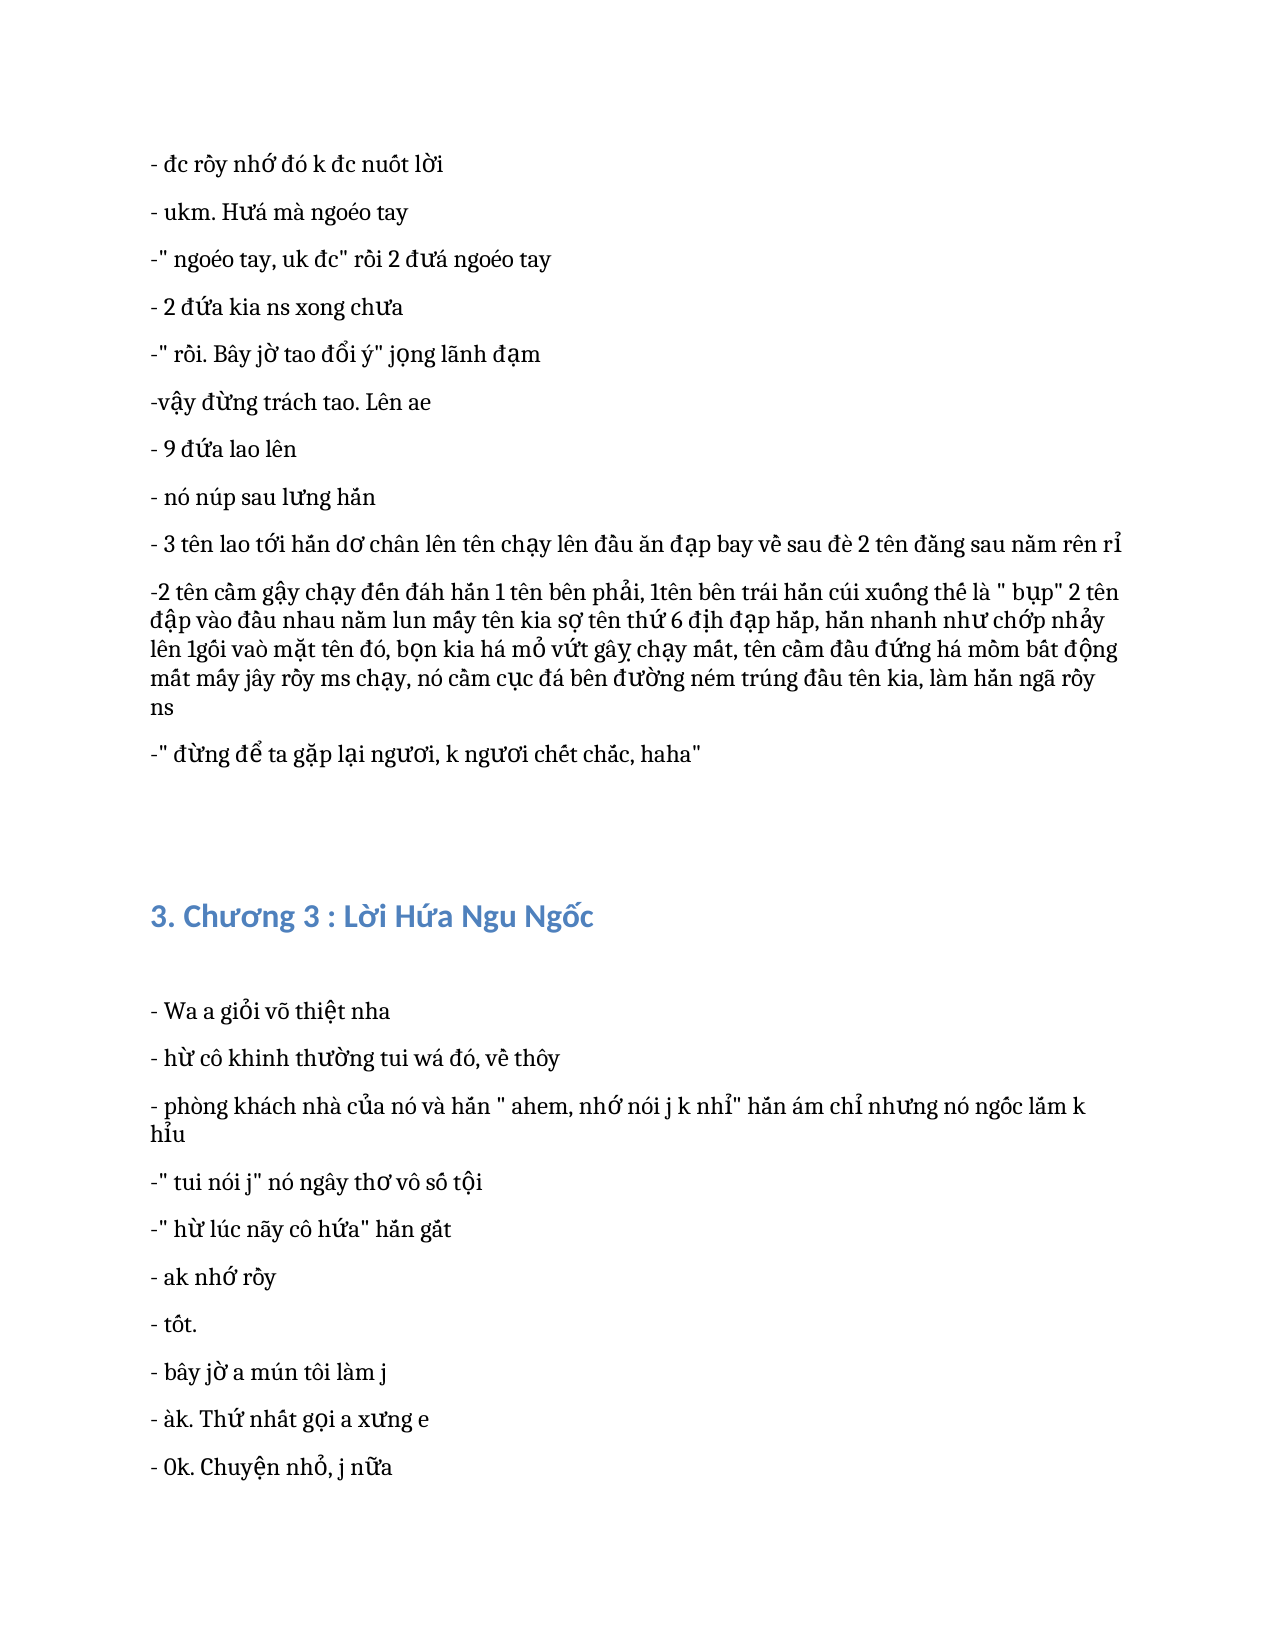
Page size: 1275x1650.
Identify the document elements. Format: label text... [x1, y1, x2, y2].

text - ukm. Hưá mà ngoéo tay [150, 197, 1125, 226]
text - àk. Thứ nhất gọi a xưng e [150, 1405, 1125, 1434]
text - Wa a giỏi võ thiệt nha [150, 939, 1125, 1025]
text -" rồi. Bây jờ tao đổi ý" jọng lãnh đạm [150, 340, 1125, 369]
text - 3 tên lao tới hắn dơ chân lên tên chạy lên đầu ăn đạp bay về sau đè 2 tên đằng sau nằm rên rỉ [150, 530, 1125, 559]
text - ak nhớ rồy [150, 1263, 1125, 1292]
text - tốt. [150, 1310, 1125, 1339]
subtitle 3. Chương 3 : Lời Hứa Ngu Ngốc [150, 894, 1125, 935]
text - 0k. Chuyện nhỏ, j nữa [150, 1453, 1125, 1482]
text - nó núp sau lưng hắn [150, 482, 1125, 511]
text - đc rồy nhớ đó k đc nuốt lời [150, 150, 1125, 179]
text - 9 đứa lao lên [150, 435, 1125, 464]
text -vậy đừng trách tao. Lên ae [150, 387, 1125, 416]
text - 2 đứa kia ns xong chưa [150, 292, 1125, 321]
text - phòng khách nhà của nó và hắn " ahem, nhớ nói j k nhỉ" hắn ám chỉ nhưng nó ngốc lắm k hỉu [150, 1092, 1125, 1149]
text - hừ cô khinh thường tui wá đó, về thôy [150, 1044, 1125, 1073]
text -2 tên cầm gậy chạy đến đáh hắn 1 tên bên phải, 1tên bên trái hắn cúi xuống thế là " bụp" 2 tên đập vào đầu nhau nằm lun mấy tên kia sợ tên thứ 6 địh đạp hắp, hắn nhanh như chớp nhảy lên 1gối vaò mặt tên đó, bọn kia há mỏ vứt gâỵ chạy mất, tên cầm đầu đứng há mồm bất động mất mấy jây rồy ms chạy, nó cầm cục đá bên đường ném trúng đầu tên kia, làm hắn ngã rồy ns [150, 577, 1125, 721]
text -" hừ lúc nãy cô hứa" hắn gắt [150, 1215, 1125, 1244]
text -" ngoéo tay, uk đc" rồi 2 đưá ngoéo tay [150, 245, 1125, 274]
text -" đừng để ta gặp lại ngươi, k ngươi chết chắc, haha" [150, 740, 1125, 769]
text -" tui nói j" nó ngây thơ vô số tội [150, 1168, 1125, 1197]
text - bây jờ a mún tôi làm j [150, 1358, 1125, 1387]
